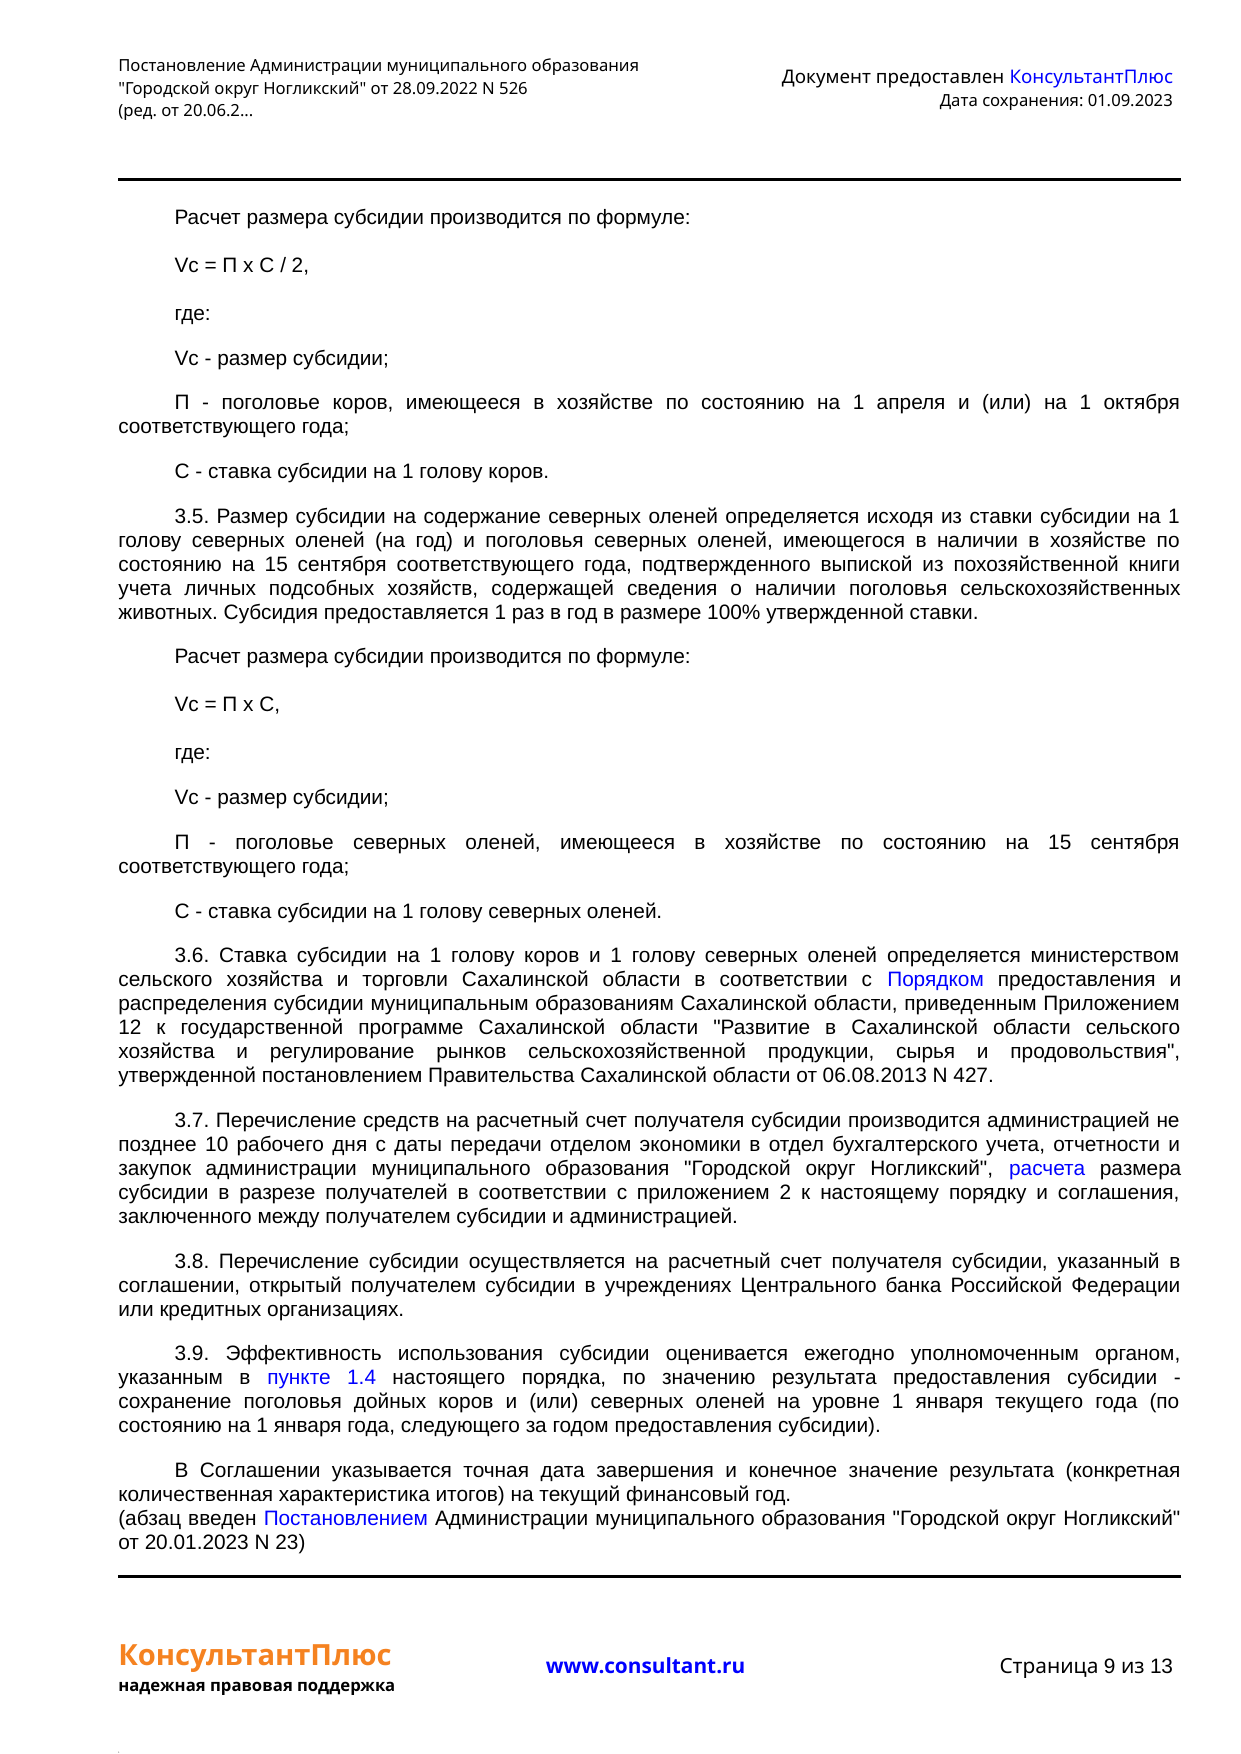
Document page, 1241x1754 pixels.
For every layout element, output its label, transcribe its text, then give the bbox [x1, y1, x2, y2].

text П - поголовье коров, имеющееся в хозяйстве по состоянию на 1 апреля и (или) на 1 октября соответствующего года; [118, 390, 1181, 438]
text где: [118, 740, 1181, 764]
text Расчет размера субсидии производится по формуле: [118, 205, 1181, 229]
text Vс - размер субсидии; [118, 785, 1181, 809]
text С - ставка субсидии на 1 голову северных оленей. [118, 898, 1181, 922]
text Vс = П x С, [118, 692, 1181, 716]
text 3.9. Эффективность использования субсидии оценивается ежегодно уполномоченным органом, указанным в пункте 1.4 настоящего порядка, по значению результата предоставления субсидии - сохранение поголовья дойных коров и (или) северных оленей на уровне 1 января текущего года (по состоянию на 1 января года, следующего за годом предоставления субсидии). [118, 1341, 1181, 1437]
text В Соглашении указывается точная дата завершения и конечное значение результата (конкретная количественная характеристика итогов) на текущий финансовый год. [118, 1458, 1181, 1506]
text П - поголовье северных оленей, имеющееся в хозяйстве по состоянию на 15 сентября соответствующего года; [118, 830, 1181, 878]
text 3.5. Размер субсидии на содержание северных оленей определяется исходя из ставки субсидии на 1 голову северных оленей (на год) и поголовья северных оленей, имеющегося в наличии в хозяйстве по состоянию на 15 сентября соответствующего года, подтвержденного выпиской из похозяйственной книги учета личных подсобных хозяйств, содержащей сведения о наличии поголовья сельскохозяйственных животных. Субсидия предоставляется 1 раз в год в размере 100% утвержденной ставки. [118, 504, 1181, 623]
text 3.6. Ставка субсидии на 1 голову коров и 1 голову северных оленей определяется министерством сельского хозяйства и торговли Сахалинской области в соответствии с Порядком предоставления и распределения субсидии муниципальным образованиям Сахалинской области, приведенным Приложением 12 к государственной программе Сахалинской области "Развитие в Сахалинской области сельского хозяйства и регулирование рынков сельскохозяйственной продукции, сырья и продовольствия", утвержденной постановлением Правительства Сахалинской области от 06.08.2013 N 427. [118, 943, 1181, 1087]
text где: [118, 301, 1181, 324]
text 3.8. Перечисление субсидии осуществляется на расчетный счет получателя субсидии, указанный в соглашении, открытый получателем субсидии в учреждениях Центрального банка Российской Федерации или кредитных организациях. [118, 1248, 1181, 1320]
text Vс = П x С / 2, [118, 253, 1181, 277]
text Vс - размер субсидии; [118, 345, 1181, 369]
text Расчет размера субсидии производится по формуле: [118, 644, 1181, 668]
text С - ставка субсидии на 1 голову коров. [118, 459, 1181, 483]
text 3.7. Перечисление средств на расчетный счет получателя субсидии производится администрацией не позднее 10 рабочего дня с даты передачи отделом экономики в отдел бухгалтерского учета, отчетности и закупок администрации муниципального образования "Городской округ Ногликский", расчета размера субсидии в разрезе получателей в соответствии с приложением 2 к настоящему порядку и соглашения, заключенного между получателем субсидии и администрацией. [118, 1108, 1181, 1228]
text (абзац введен Постановлением Администрации муниципального образования "Городской округ Ногликский" от 20.01.2023 N 23) [118, 1506, 1181, 1554]
